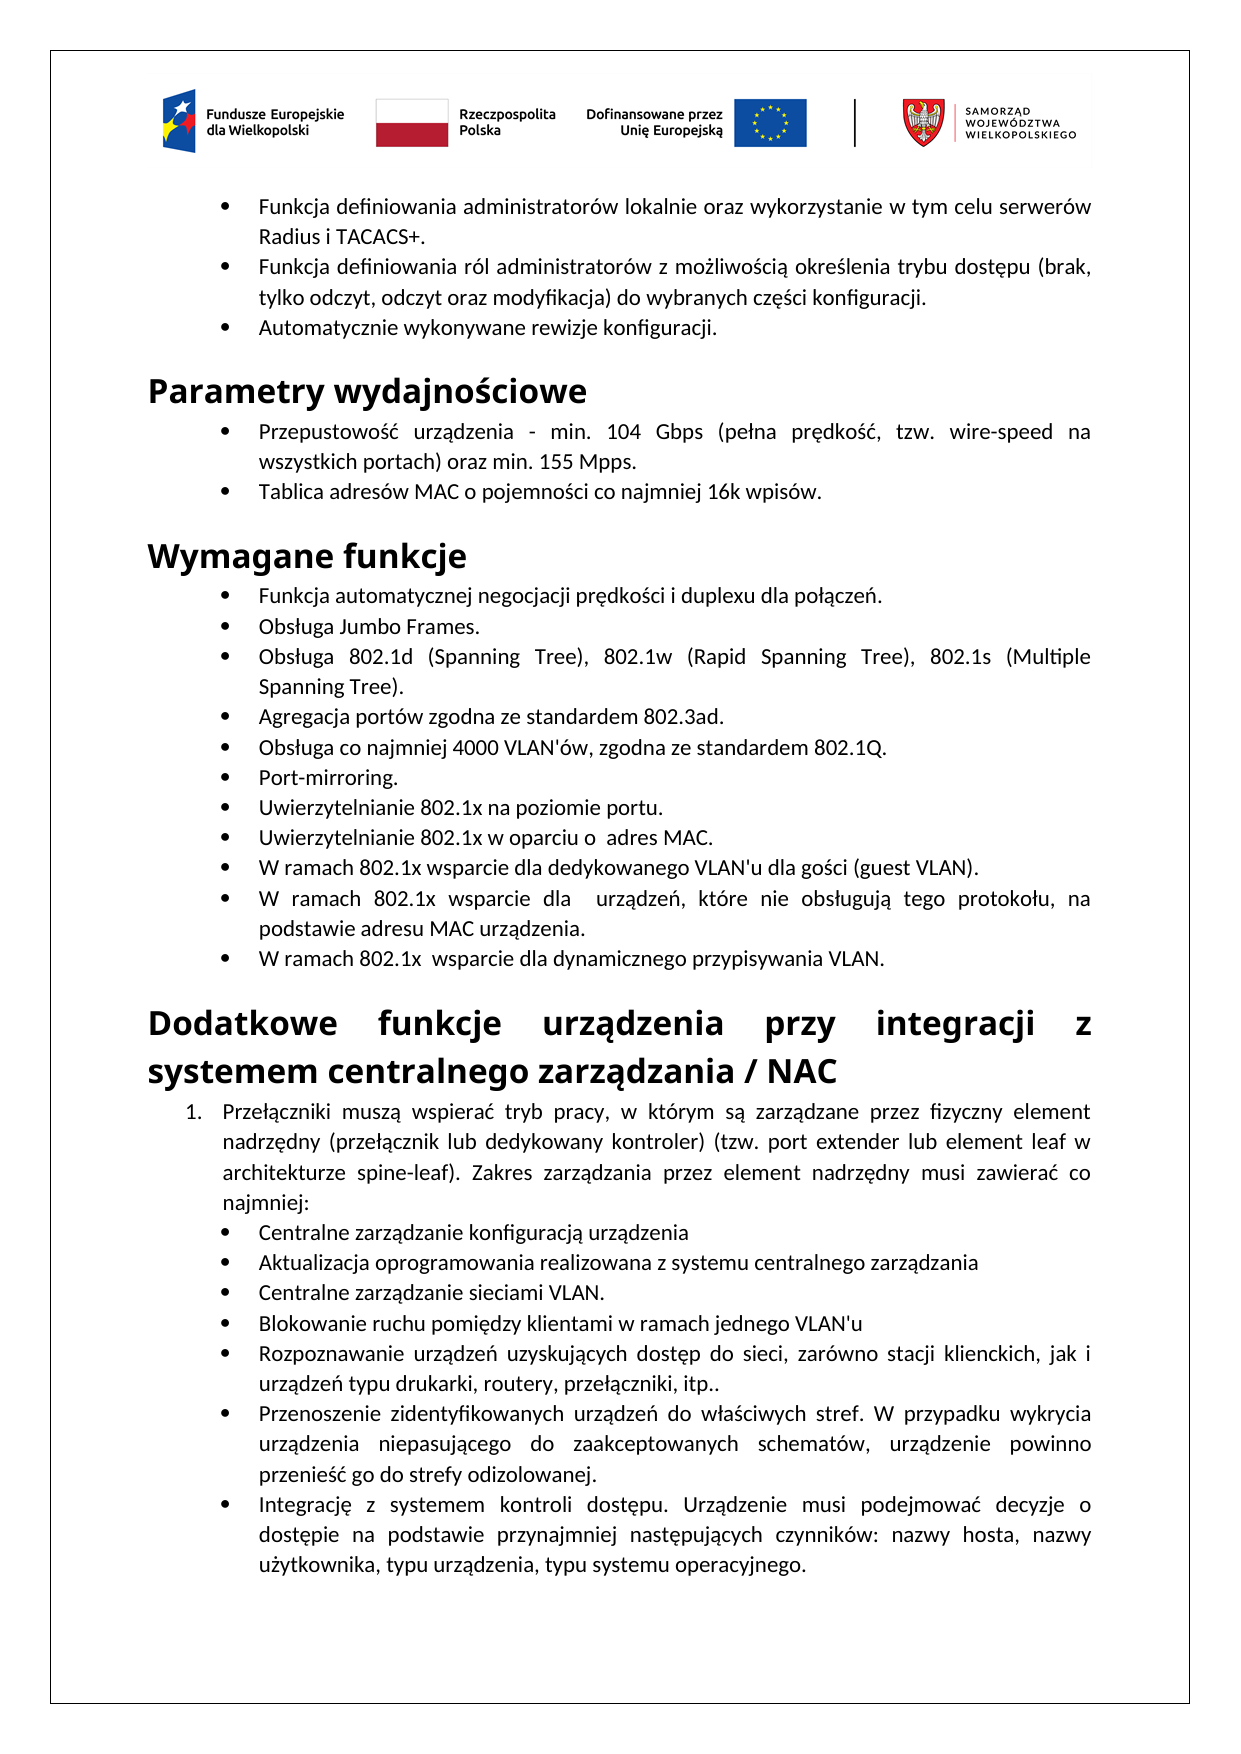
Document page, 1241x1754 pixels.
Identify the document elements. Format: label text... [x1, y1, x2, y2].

list Centralne zarządzanie konfiguracją urządzenia [221, 1218, 1093, 1246]
list Funkcja definiowania ról administratorów z możliwością określenia trybu dostępu (brak, tylko odczyt, odczyt oraz modyfikacja) do wybranych części konfiguracji. [221, 252, 1093, 311]
list Automatycznie wykonywane rewizje konfiguracji. [221, 313, 1093, 341]
list Port-mirroring. [221, 763, 1093, 791]
list Obsługa Jumbo Frames. [221, 612, 1093, 640]
list Przełączniki muszą wspierać tryb pracy, w którym są zarządzane przez fizyczny element nadrzędny (przełącznik lub dedykowany kontroler) (tzw. port extender lub element leaf w architekturze spine-leaf). Zakres zarządzania przez element nadrzędny musi zawierać co najmniej: [185, 1097, 1093, 1216]
list Funkcja automatycznej negocjacji prędkości i duplexu dla połączeń. [221, 582, 1093, 609]
list Rozpoznawanie urządzeń uzyskujących dostęp do sieci, zarówno stacji klienckich, jak i urządzeń typu drukarki, routery, przełączniki, itp.. [221, 1339, 1093, 1397]
list Przepustowość urządzenia - min. 104 Gbps (pełna prędkość, tzw. wire-speed na wszystkich portach) oraz min. 155 Mpps. [221, 417, 1093, 475]
list Integrację z systemem kontroli dostępu. Urządzenie musi podejmować decyzje o dostępie na podstawie przynajmniej następujących czynników: nazwy hosta, nazwy użytkownika, typu urządzenia, typu systemu operacyjnego. [221, 1490, 1093, 1578]
list Aktualizacja oprogramowania realizowana z systemu centralnego zarządzania [221, 1248, 1093, 1276]
list W ramach 802.1x wsparcie dla dedykowanego VLAN'u dla gości (guest VLAN). [221, 853, 1093, 881]
list W ramach 802.1x wsparcie dla urządzeń, które nie obsługują tego protokołu, na podstawie adresu MAC urządzenia. [221, 884, 1093, 942]
list Obsługa co najmniej 4000 VLAN'ów, zgodna ze standardem 802.1Q. [221, 733, 1093, 761]
list Przenoszenie zidentyfikowanych urządzeń do właściwych stref. W przypadku wykrycia urządzenia niepasującego do zaakceptowanych schematów, urządzenie powinno przenieść go do strefy odizolowanej. [221, 1399, 1093, 1488]
list Funkcja definiowania administratorów lokalnie oraz wykorzystanie w tym celu serwerów Radius i TACACS+. [221, 192, 1093, 250]
list Centralne zarządzanie sieciami VLAN. [221, 1278, 1093, 1306]
list Uwierzytelnianie 802.1x na poziomie portu. [221, 793, 1093, 821]
subtitle Wymagane funkcje [147, 533, 1093, 578]
list Tablica adresów MAC o pojemności co najmniej 16k wpisów. [221, 477, 1093, 505]
list Agregacja portów zgodna ze standardem 802.3ad. [221, 702, 1093, 730]
subtitle Parametry wydajnościowe [147, 368, 1093, 413]
list Obsługa 802.1d (Spanning Tree), 802.1w (Rapid Spanning Tree), 802.1s (Multiple Spanning Tree). [221, 642, 1093, 700]
list W ramach 802.1x wsparcie dla dynamicznego przypisywania VLAN. [221, 944, 1093, 972]
list Blokowanie ruchu pomiędzy klientami w ramach jednego VLAN'u [221, 1309, 1093, 1337]
subtitle Dodatkowe funkcje urządzenia przy integracji z systemem centralnego zarządzania / NAC [147, 999, 1093, 1094]
list Uwierzytelnianie 802.1x w oparciu o adres MAC. [221, 823, 1093, 851]
